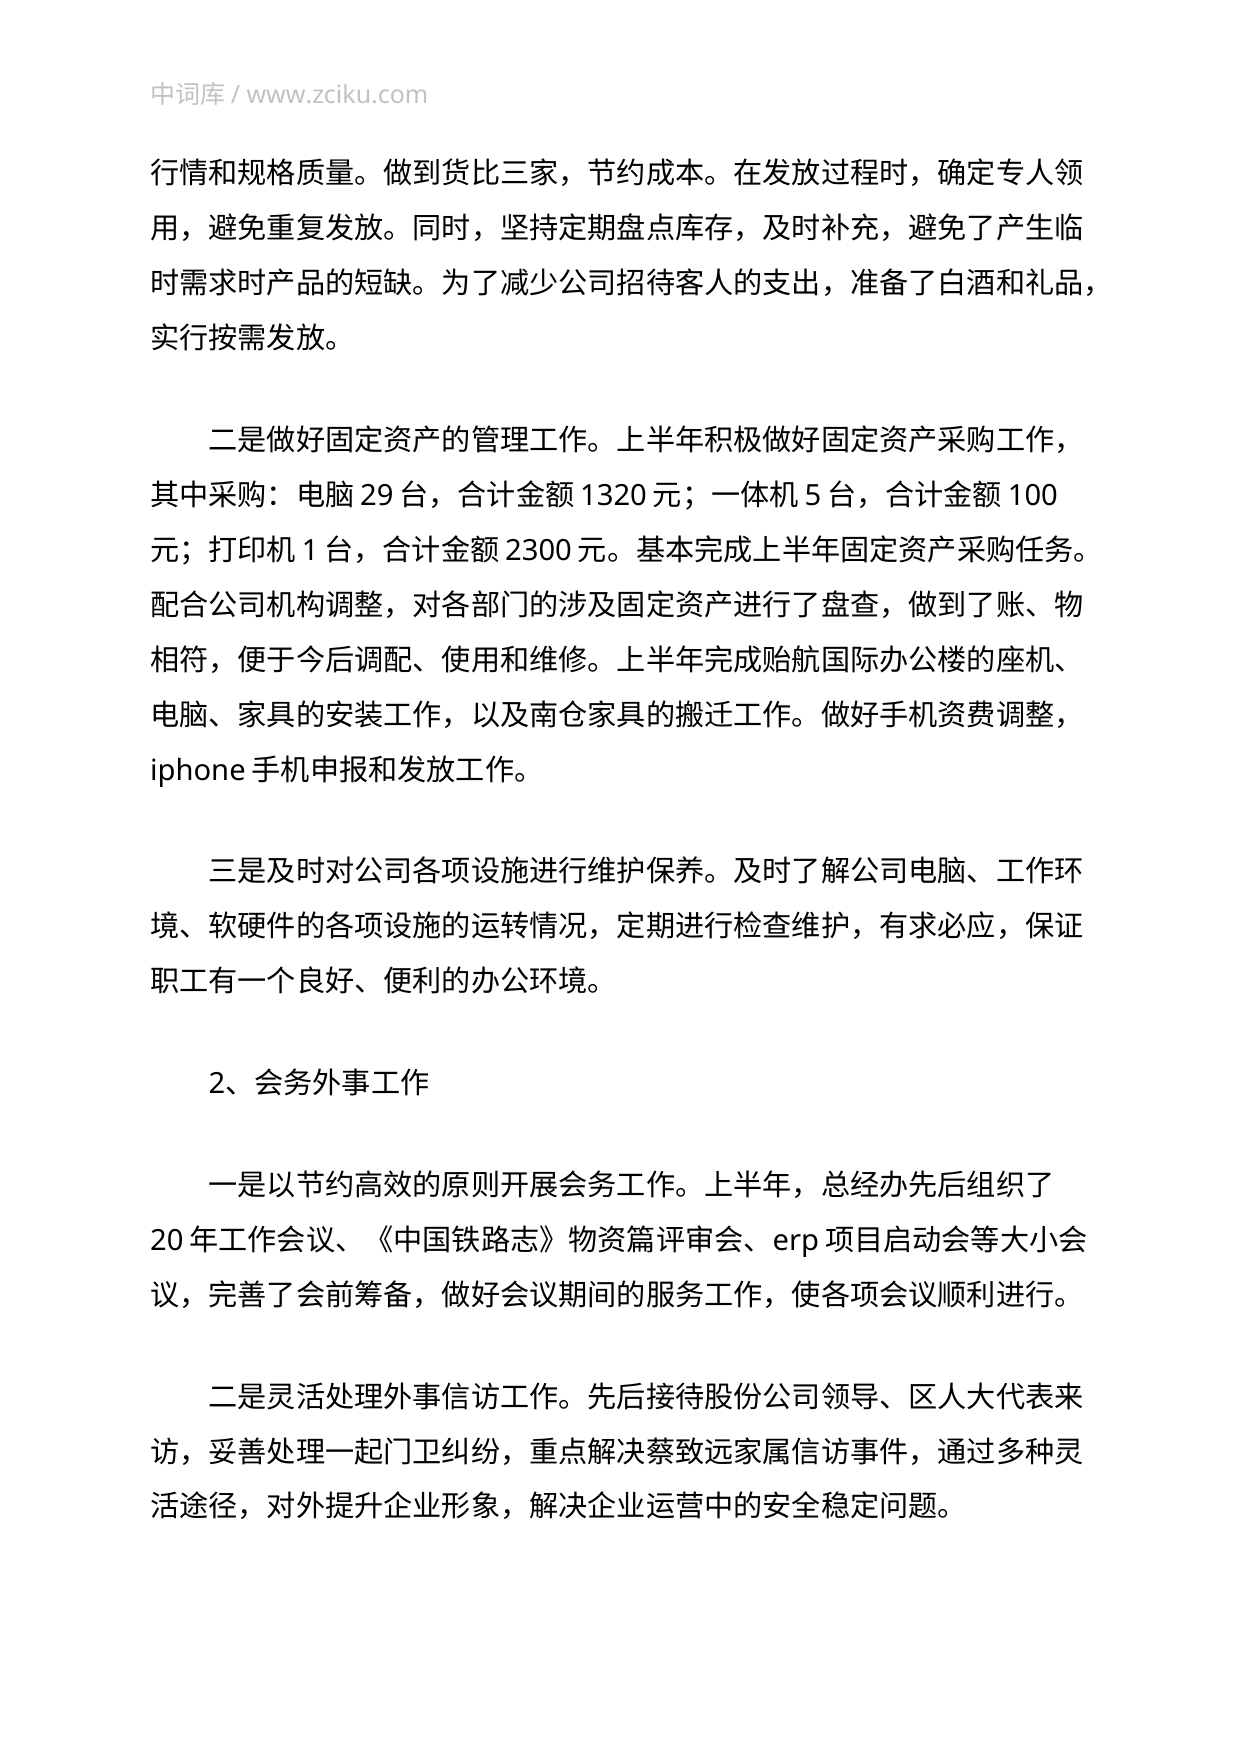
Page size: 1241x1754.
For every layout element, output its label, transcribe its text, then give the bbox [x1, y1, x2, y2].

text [150, 150, 1090, 357]
text 二是做好固定资产的管理工作。上半年积极做好固定资产采购工作，其中采购：电脑29台，合计金额1320元；一体机5台，合计金额100元；打印机1台，合计金额2300元。基本完成上半年固定资产采购任务。配合公司机构调整，对各部门的涉及固定资产进行了盘查，做到了账、物相符，便于今后调配、使用和维修。上半年完成贻航国际办公楼的座机、电脑、家具的安装工作，以及南仓家具的搬迁工作。做好手机资费调整，iphone手机申报和发放工作。 [150, 416, 1090, 788]
text 一是以节约高效的原则开展会务工作。上半年，总经办先后组织了20年工作会议、《中国铁路志》物资篇评审会、erp项目启动会等大小会议，完善了会前筹备，做好会议期间的服务工作，使各项会议顺利进行。 [150, 1162, 1090, 1314]
text 二是灵活处理外事信访工作。先后接待股份公司领导、区人大代表来访，妥善处理一起门卫纠纷，重点解决蔡致远家属信访事件，通过多种灵活途径，对外提升企业形象，解决企业运营中的安全稳定问题。 [150, 1373, 1090, 1525]
text 2、会务外事工作 [150, 1059, 1090, 1102]
text 三是及时对公司各项设施进行维护保养。及时了解公司电脑、工作环境、软硬件的各项设施的运转情况，定期进行检查维护，有求必应，保证职工有一个良好、便利的办公环境。 [150, 848, 1090, 1000]
